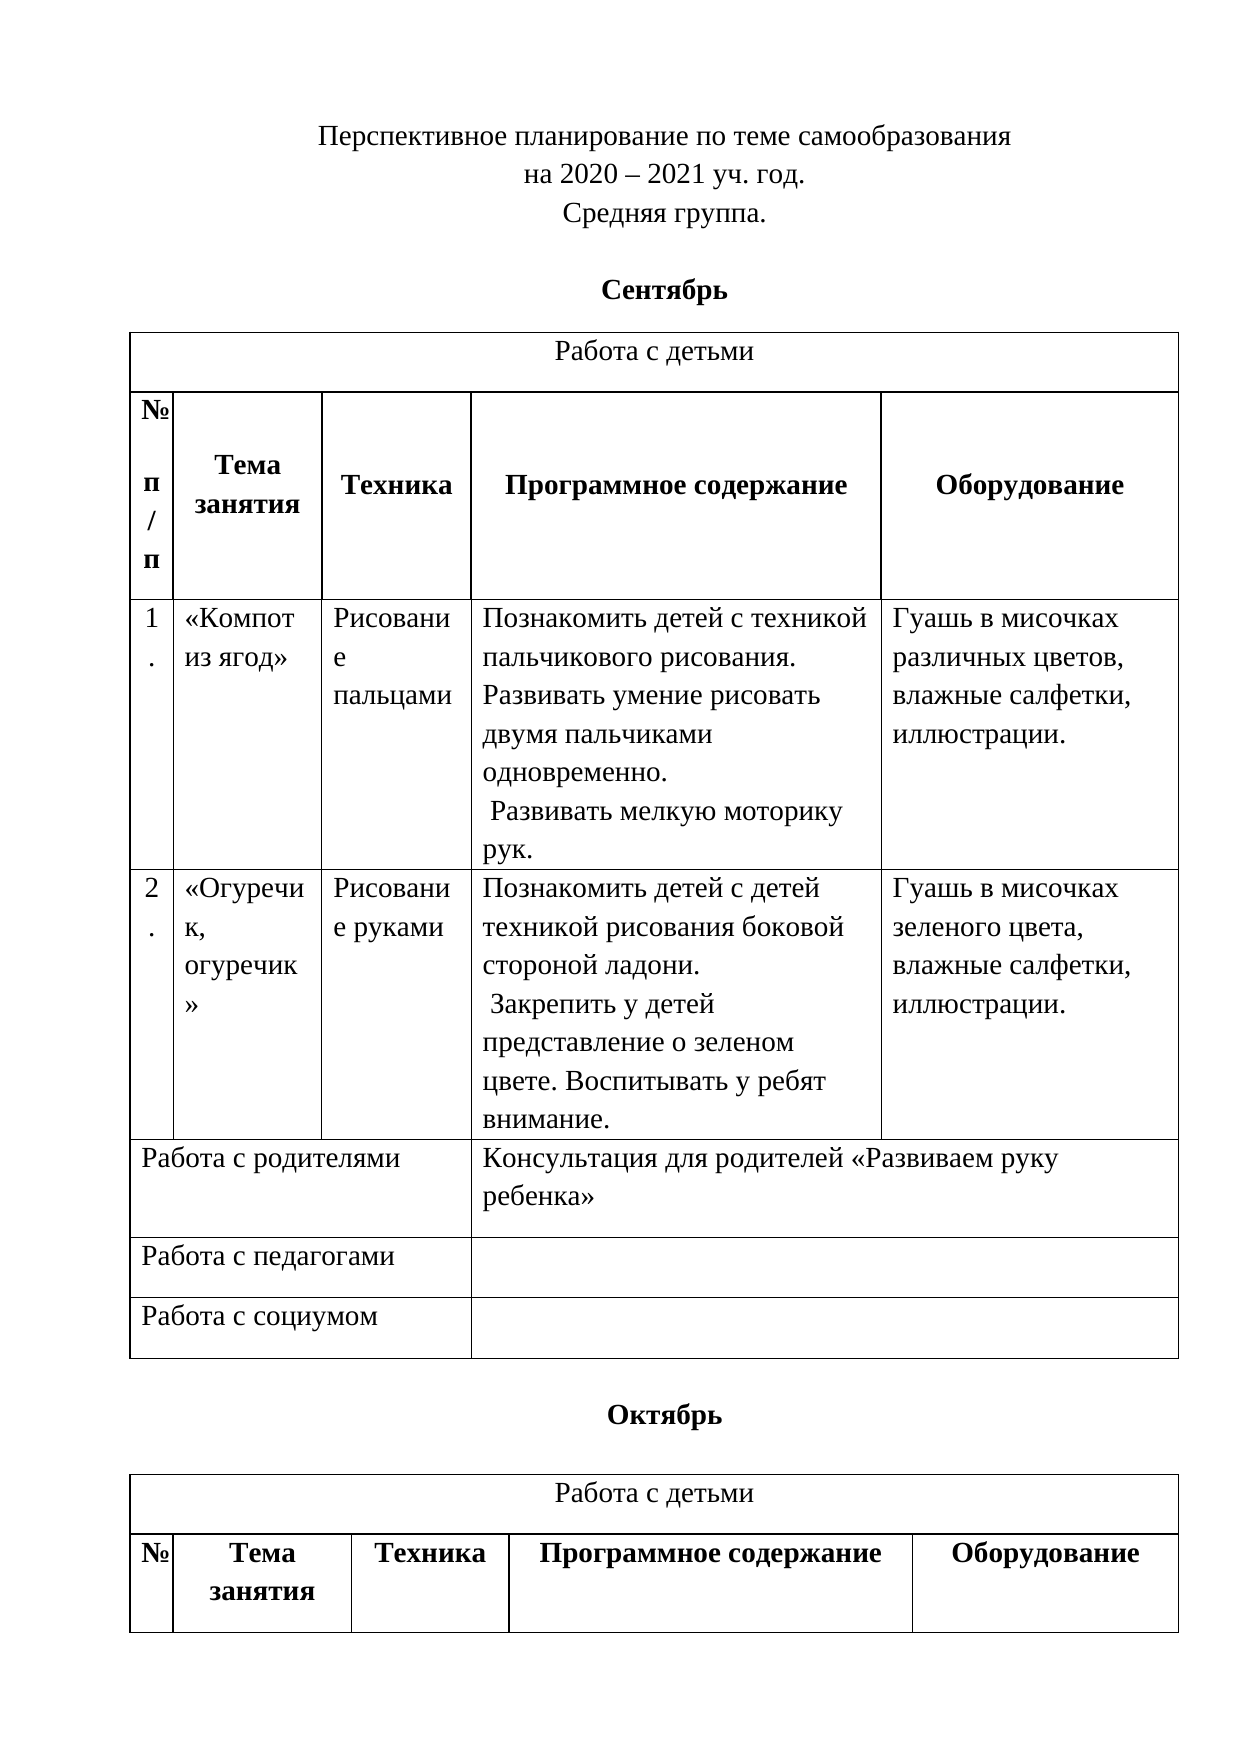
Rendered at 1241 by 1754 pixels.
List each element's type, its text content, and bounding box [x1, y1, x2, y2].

table_cell Оборудование [882, 393, 1178, 599]
table_cell Гуашь в мисочках различных цветов, влажные салфетки, иллюстрации. [882, 600, 1178, 869]
table_cell 1. [131, 600, 173, 869]
table_cell Познакомить детей с детей техникой рисования боковой стороной ладони. Закрепить у детей представление о зеленом цвете. Воспитывать у ребят внимание. [472, 870, 881, 1139]
table_cell Тема занятия [174, 393, 321, 599]
text на 2020 – 2021 уч. год. [177, 157, 1152, 190]
text Сентябрь [177, 272, 1152, 306]
table_cell Рисование пальцами [322, 600, 471, 869]
table_cell [472, 1238, 1178, 1297]
table_cell Работа с родителями [131, 1140, 471, 1237]
table_header Работа с детьми [131, 1475, 1178, 1533]
table_cell [472, 1298, 1178, 1357]
table_cell Программное содержание [472, 393, 880, 599]
table_cell 2. [131, 870, 173, 1139]
table_cell № п/п [131, 393, 172, 599]
text Средняя группа. [177, 195, 1152, 229]
table_cell № п/п [131, 1535, 172, 1632]
table_cell Познакомить детей с техникой пальчикового рисования. Развивать умение рисовать двумя пальчиками одновременно. Развивать мелкую моторику рук. [472, 600, 881, 869]
table_header Работа с детьми [131, 333, 1178, 391]
table_cell Техника [323, 393, 470, 599]
table_cell Работа с социумом [131, 1298, 471, 1357]
table_cell «Компот из ягод» [174, 600, 321, 869]
table_cell «Огуречик, огуречик» [174, 870, 321, 1139]
text Перспективное планирование по теме самообразования [177, 118, 1152, 152]
table_cell Работа с педагогами [131, 1238, 471, 1297]
table_cell Тема занятия [174, 1535, 351, 1632]
table_cell Консультация для родителей «Развиваем руку ребенка» [472, 1140, 1178, 1237]
table_cell Техника [352, 1535, 508, 1632]
table_cell Рисование руками [322, 870, 471, 1139]
text Октябрь [177, 1397, 1152, 1431]
table_cell Гуашь в мисочках зеленого цвета, влажные салфетки, иллюстрации. [882, 870, 1178, 1139]
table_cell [510, 1535, 912, 1632]
table_cell Оборудование [913, 1535, 1178, 1632]
